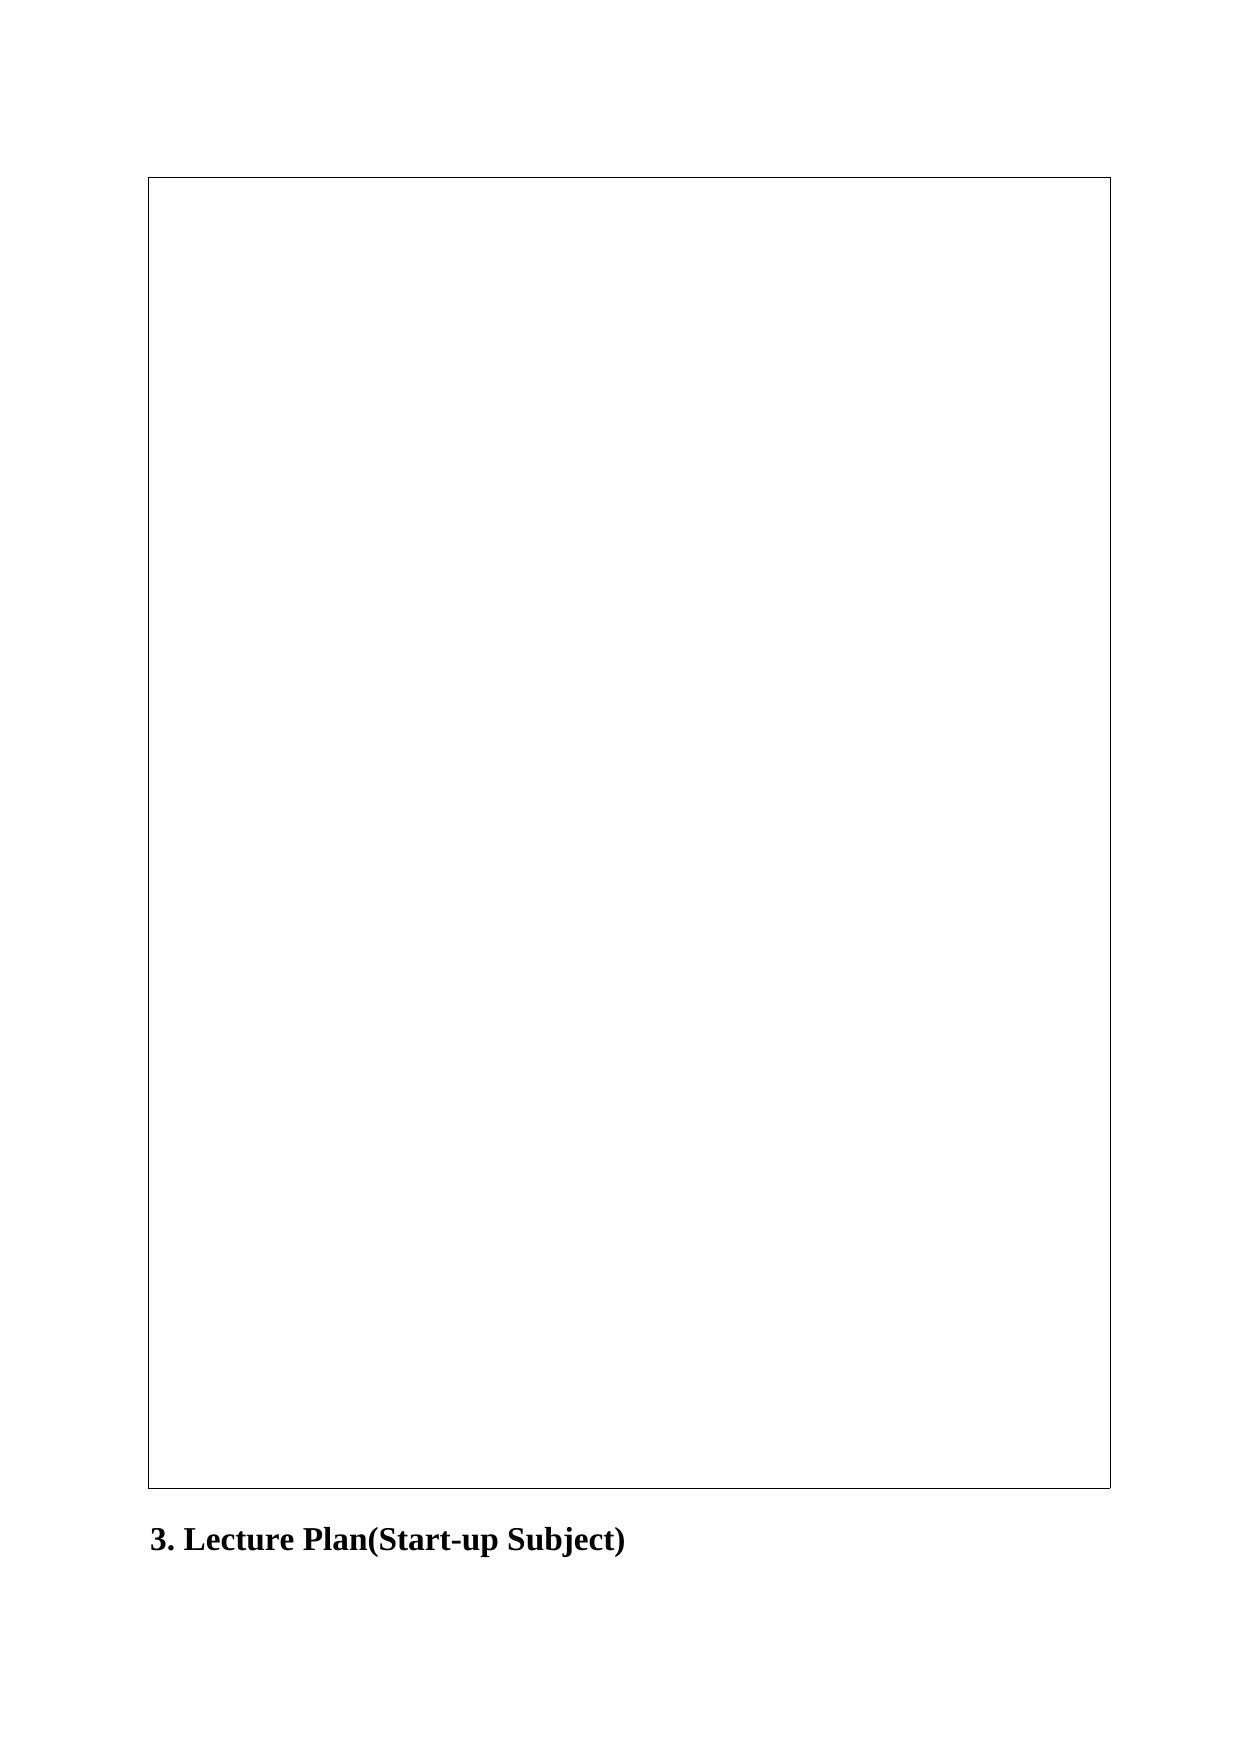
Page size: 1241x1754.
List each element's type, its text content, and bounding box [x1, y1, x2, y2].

table_header [149, 178, 1110, 1488]
text 3. Lecture Plan(Start-up Subject) [150, 1520, 1090, 1558]
